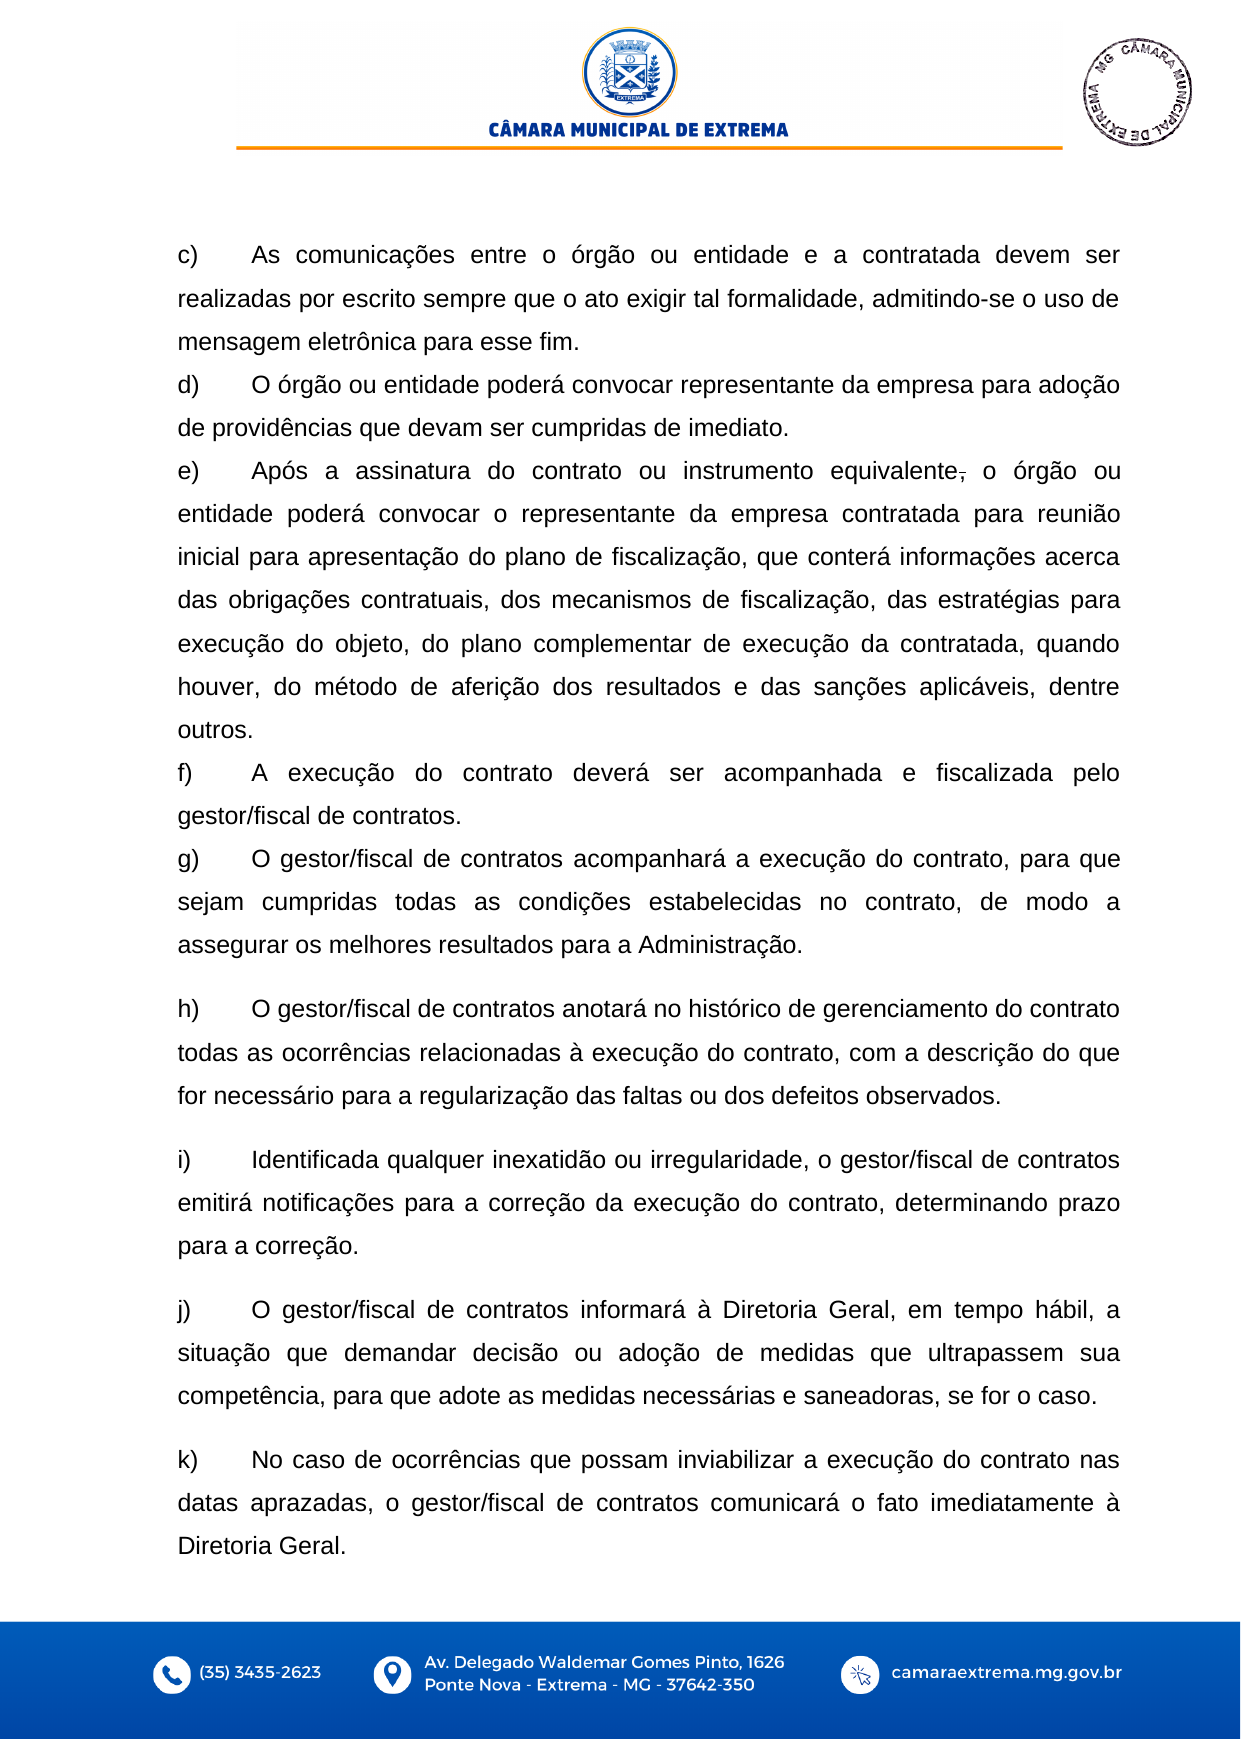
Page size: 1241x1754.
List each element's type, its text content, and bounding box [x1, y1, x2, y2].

list O gestor/fiscal de contratos acompanhará a execução do contrato, para que sejam cumpridas todas as condições estabelecidas no contrato, de modo a assegurar os melhores resultados para a Administração. [177, 844, 1122, 959]
picture [236, 21, 1063, 156]
list O gestor/fiscal de contratos informará à Diretoria Geral, em tempo hábil, a situação que demandar decisão ou adoção de medidas que ultrapassem sua competência, para que adote as medidas necessárias e saneadoras, se for o caso. [177, 1295, 1122, 1410]
picture [1077, 30, 1198, 159]
list No caso de ocorrências que possam inviabilizar a execução do contrato nas datas aprazadas, o gestor/fiscal de contratos comunicará o fato imediatamente à Diretoria Geral. [177, 1445, 1122, 1560]
list O órgão ou entidade poderá convocar representante da empresa para adoção de providências que devam ser cumpridas de imediato. [177, 370, 1122, 442]
list Identificada qualquer inexatidão ou irregularidade, o gestor/fiscal de contratos emitirá notificações para a correção da execução do contrato, determinando prazo para a correção. [177, 1145, 1122, 1260]
list Após a assinatura do contrato ou instrumento equivalente, o órgão ou entidade poderá convocar o representante da empresa contratada para reunião inicial para apresentação do plano de fiscalização, que conterá informações acerca das obrigações contratuais, dos mecanismos de fiscalização, das estratégias para execução do objeto, do plano complementar de execução da contratada, quando houver, do método de aferição dos resultados e das sanções aplicáveis, dentre outros. [177, 456, 1122, 744]
list O gestor/fiscal de contratos anotará no histórico de gerenciamento do contrato todas as ocorrências relacionadas à execução do contrato, com a descrição do que for necessário para a regularização das faltas ou dos defeitos observados. [177, 994, 1122, 1109]
list As comunicações entre o órgão ou entidade e a contratada devem ser realizadas por escrito sempre que o ato exigir tal formalidade, admitindo-se o uso de mensagem eletrônica para esse fim. [177, 241, 1122, 356]
picture [0, 1619, 1241, 1739]
list A execução do contrato deverá ser acompanhada e fiscalizada pelo gestor/fiscal de contratos. [177, 758, 1122, 830]
